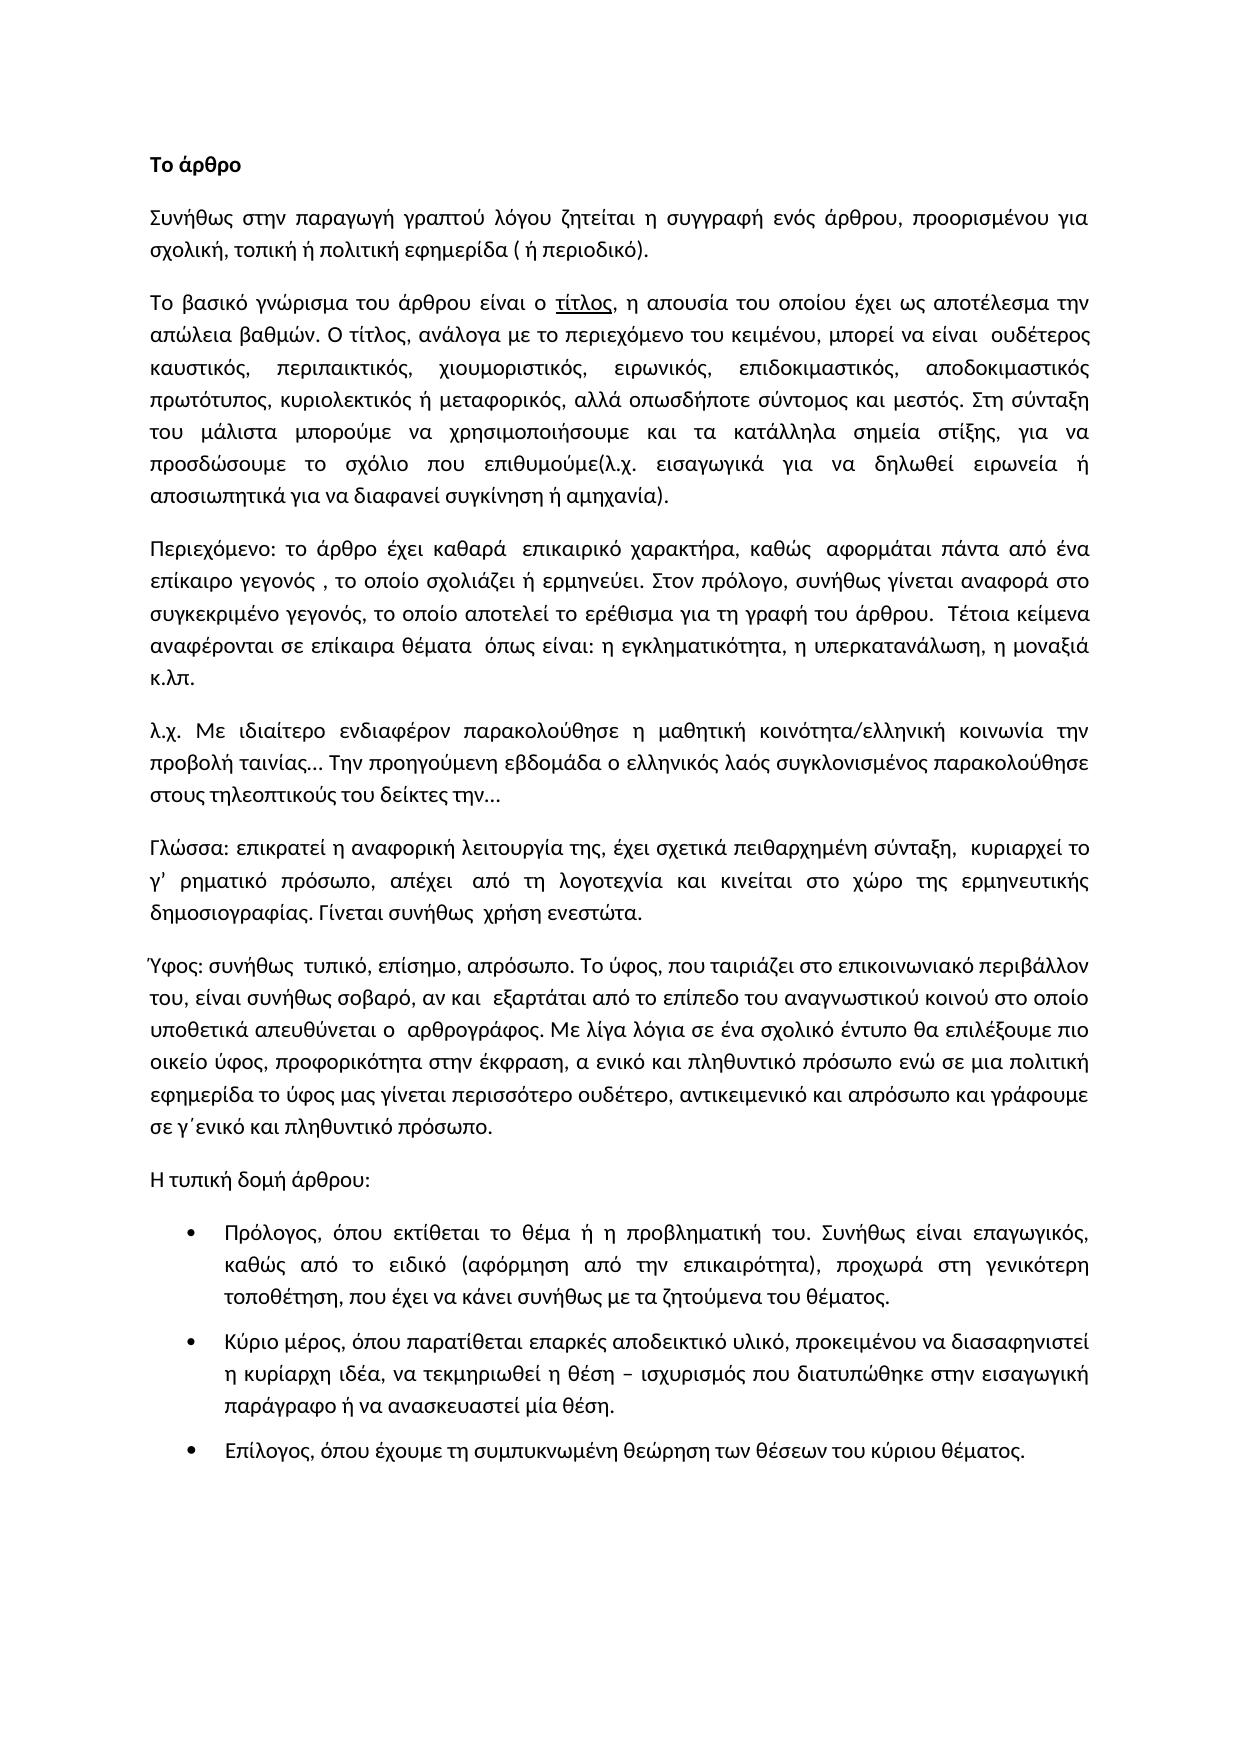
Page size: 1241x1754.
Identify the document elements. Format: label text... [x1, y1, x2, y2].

text Το βασικό γνώρισμα του άρθρου είναι ο τίτλος, η απουσία του οποίου έχει ως αποτέλεσμα την απώλεια βαθμών. Ο τίτλος, ανάλογα με το περιεχόμενο του κειμένου, μπορεί να είναι ουδέτερος καυστικός, περιπαικτικός, χιουμοριστικός, ειρωνικός, επιδοκιμαστικός, αποδοκιμαστικός πρωτότυπος, κυριολεκτικός ή μεταφορικός, αλλά οπωσδήποτε σύντομος και μεστός. Στη σύνταξη του μάλιστα μπορούμε να χρησιμοποιήσουμε και τα κατάλληλα σημεία στίξης, για να προσδώσουμε το σχόλιο που επιθυμούμε(λ.χ. εισαγωγικά για να δηλωθεί ειρωνεία ή αποσιωπητικά για να διαφανεί συγκίνηση ή αμηχανία). [150, 288, 1090, 509]
text Περιεχόμενο: το άρθρο έχει καθαρά επικαιρικό χαρακτήρα, καθώς αφορμάται πάντα από ένα επίκαιρο γεγονός , το οποίο σχολιάζει ή ερμηνεύει. Στον πρόλογο, συνήθως γίνεται αναφορά στο συγκεκριμένο γεγονός, το οποίο αποτελεί το ερέθισμα για τη γραφή του άρθρου. Τέτοια κείμενα αναφέρονται σε επίκαιρα θέματα όπως είναι: η εγκληματικότητα, η υπερκατανάλωση, η μοναξιά κ.λπ. [150, 534, 1090, 691]
text Ύφος: συνήθως τυπικό, επίσημο, απρόσωπο. Το ύφος, που ταιριάζει στο επικοινωνιακό περιβάλλον του, είναι συνήθως σοβαρό, αν και εξαρτάται από το επίπεδο του αναγνωστικού κοινού στο οποίο υποθετικά απευθύνεται ο αρθρογράφος. Με λίγα λόγια σε ένα σχολικό έντυπο θα επιλέξουμε πιο οικείο ύφος, προφορικότητα στην έκφραση, α ενικό και πληθυντικό πρόσωπο ενώ σε μια πολιτική εφημερίδα το ύφος μας γίνεται περισσότερο ουδέτερο, αντικειμενικό και απρόσωπο και γράφουμε σε γ΄ενικό και πληθυντικό πρόσωπο. [150, 951, 1090, 1140]
text Το άρθρο [150, 150, 1090, 178]
text λ.χ. Με ιδιαίτερο ενδιαφέρον παρακολούθησε η μαθητική κοινότητα/ελληνική κοινωνία την προβολή ταινίας… Την προηγούμενη εβδομάδα ο ελληνικός λαός συγκλονισμένος παρακολούθησε στους τηλεοπτικούς του δείκτες την… [150, 716, 1090, 808]
list Πρόλογος, όπου εκτίθεται το θέμα ή η προβληματική του. Συνήθως είναι επαγωγικός, καθώς από το ειδικό (αφόρμηση από την επικαιρότητα), προχωρά στη γενικότερη τοποθέτηση, που έχει να κάνει συνήθως με τα ζητούμενα του θέματος. [187, 1218, 1090, 1310]
text Η τυπική δομή άρθρου: [150, 1165, 1090, 1193]
list Κύριο μέρος, όπου παρατίθεται επαρκές αποδεικτικό υλικό, προκειμένου να διασαφηνιστεί η κυρίαρχη ιδέα, να τεκμηριωθεί η θέση – ισχυρισμός που διατυπώθηκε στην εισαγωγική παράγραφο ή να ανασκευαστεί μία θέση. [187, 1327, 1090, 1419]
list Επίλογος, όπου έχουμε τη συμπυκνωμένη θεώρηση των θέσεων του κύριου θέματος. [187, 1436, 1090, 1464]
text Συνήθως στην παραγωγή γραπτού λόγου ζητείται η συγγραφή ενός άρθρου, προορισμένου για σχολική, τοπική ή πολιτική εφημερίδα ( ή περιοδικό). [150, 203, 1090, 263]
text Γλώσσα: επικρατεί η αναφορική λειτουργία της, έχει σχετικά πειθαρχημένη σύνταξη, κυριαρχεί το γ’ ρηματικό πρόσωπο, απέχει από τη λογοτεχνία και κινείται στο χώρο της ερμηνευτικής δημοσιογραφίας. Γίνεται συνήθως χρήση ενεστώτα. [150, 833, 1090, 926]
